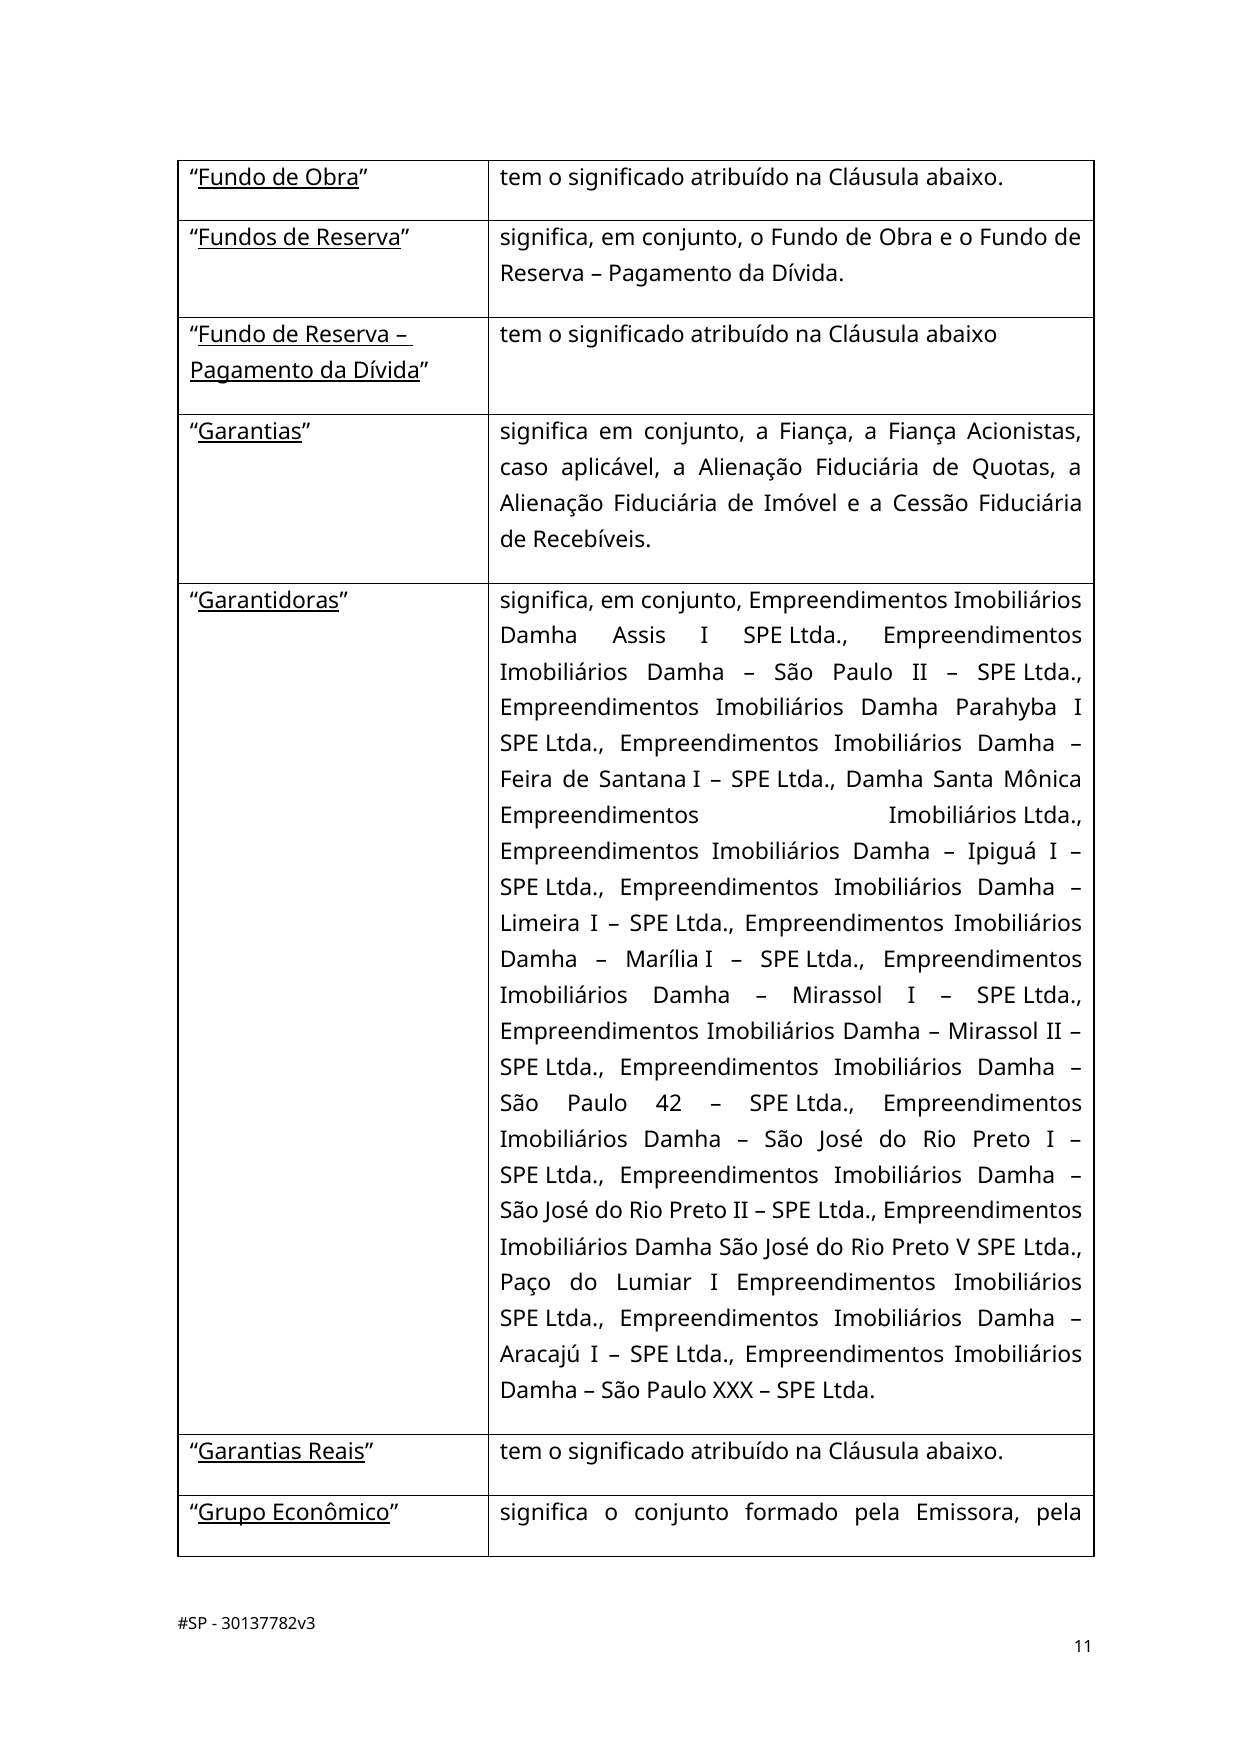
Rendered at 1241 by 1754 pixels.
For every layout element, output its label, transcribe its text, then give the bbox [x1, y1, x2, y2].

table_cell “Fundo de Reserva – Pagamento da Dívida” [179, 318, 488, 414]
table_cell tem o significado atribuído na Cláusula 7.8 abaixo [489, 318, 1093, 414]
table_cell tem o significado atribuído na Cláusula 7.8 abaixo. [489, 161, 1093, 220]
table_cell “Garantias Reais” [179, 1435, 488, 1495]
table_cell “Grupo Econômico” [179, 1496, 488, 1556]
table_cell “Fundo de Obra” [179, 161, 488, 220]
table_cell “Garantidoras” [179, 584, 488, 1434]
table_cell “Fundos de Reserva” [179, 221, 488, 317]
table_cell significa, em conjunto, Empreendimentos Imobiliários Damha Assis I SPE Ltda., Empreendimentos Imobiliários Damha – São Paulo II – SPE Ltda., Empreendimentos Imobiliários Damha Parahyba I SPE Ltda., Empreendimentos Imobiliários Damha – Feira de Santana I – SPE Ltda., Damha Santa Mônica Empreendimentos Imobiliários Ltda., Empreendimentos Imobiliários Damha – Ipiguá I – SPE Ltda., Empreendimentos Imobiliários Damha – Limeira I – SPE Ltda., Empreendimentos Imobiliários Damha – Marília I – SPE Ltda., Empreendimentos Imobiliários Damha – Mirassol I – SPE Ltda., Empreendimentos Imobiliários Damha – Mirassol II – SPE Ltda., Empreendimentos Imobiliários Damha – São Paulo 42 – SPE Ltda., Empreendimentos Imobiliários Damha – São José do Rio Preto I – SPE Ltda., Empreendimentos Imobiliários Damha – São José do Rio Preto II – SPE Ltda., Empreendimentos Imobiliários Damha São José do Rio Preto V SPE Ltda., Paço do Lumiar I Empreendimentos Imobiliários SPE Ltda., Empreendimentos Imobiliários Damha – Aracajú I – SPE Ltda., Empreendimentos Imobiliários Damha – São Paulo XXX – SPE Ltda. [489, 584, 1093, 1434]
table_cell tem o significado atribuído na Cláusula 7.6 abaixo. [489, 1435, 1093, 1495]
table_cell significa em conjunto, a Fiança, a Fiança Acionistas, caso aplicável, a Alienação Fiduciária de Quotas, a Alienação Fiduciária de Imóvel e a Cessão Fiduciária de Recebíveis. [489, 415, 1093, 582]
table_cell “Garantias” [179, 415, 488, 582]
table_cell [489, 1496, 1093, 1556]
table_cell significa, em conjunto, o Fundo de Obra e o Fundo de Reserva – Pagamento da Dívida. [489, 221, 1093, 317]
